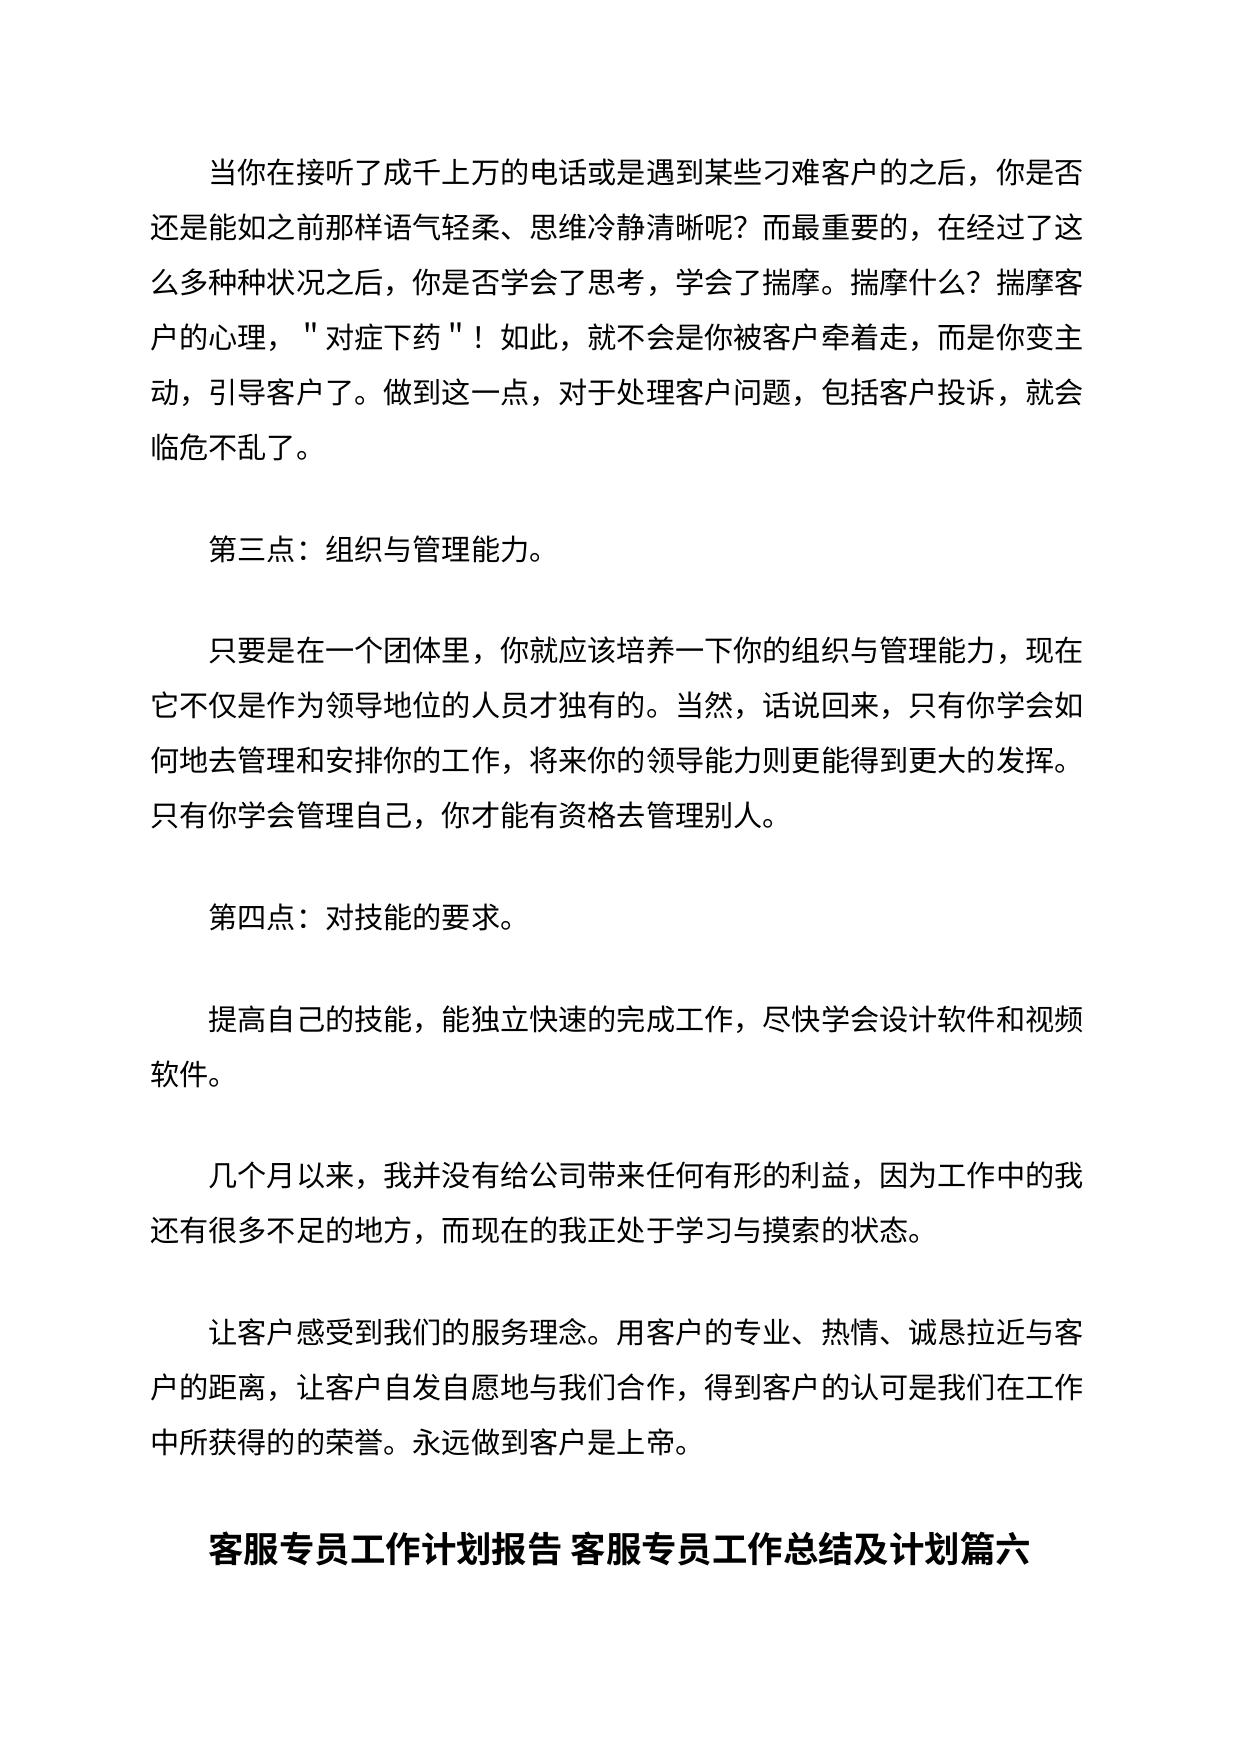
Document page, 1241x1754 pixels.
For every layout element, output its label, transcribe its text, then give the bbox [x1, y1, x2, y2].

text 第三点：组织与管理能力。 [150, 526, 1090, 568]
text 第四点：对技能的要求。 [150, 894, 1090, 937]
text 只要是在一个团体里，你就应该培养一下你的组织与管理能力，现在它不仅是作为领导地位的人员才独有的。当然，话说回来，只有你学会如何地去管理和安排你的工作，将来你的领导能力则更能得到更大的发挥。只有你学会管理自己，你才能有资格去管理别人。 [150, 628, 1090, 835]
text 提高自己的技能，能独立快速的完成工作，尽快学会设计软件和视频软件。 [150, 996, 1090, 1093]
text 让客户感受到我们的服务理念。用客户的专业、热情、诚恳拉近与客户的距离，让客户自发自愿地与我们合作，得到客户的认可是我们在工作中所获得的的荣誉。永远做到客户是上帝。 [150, 1309, 1090, 1462]
text 几个月以来，我并没有给公司带来任何有形的利益，因为工作中的我还有很多不足的地方，而现在的我正处于学习与摸索的状态。 [150, 1153, 1090, 1250]
text 当你在接听了成千上万的电话或是遇到某些刁难客户的之后，你是否还是能如之前那样语气轻柔、思维冷静清晰呢？而最重要的，在经过了这么多种种状况之后，你是否学会了思考，学会了揣摩。揣摩什么？揣摩客户的心理，＂对症下药＂！如此，就不会是你被客户牵着走，而是你变主动，引导客户了。做到这一点，对于处理客户问题，包括客户投诉，就会临危不乱了。 [150, 150, 1090, 467]
text 客服专员工作计划报告 客服专员工作总结及计划篇六 [150, 1521, 1090, 1572]
